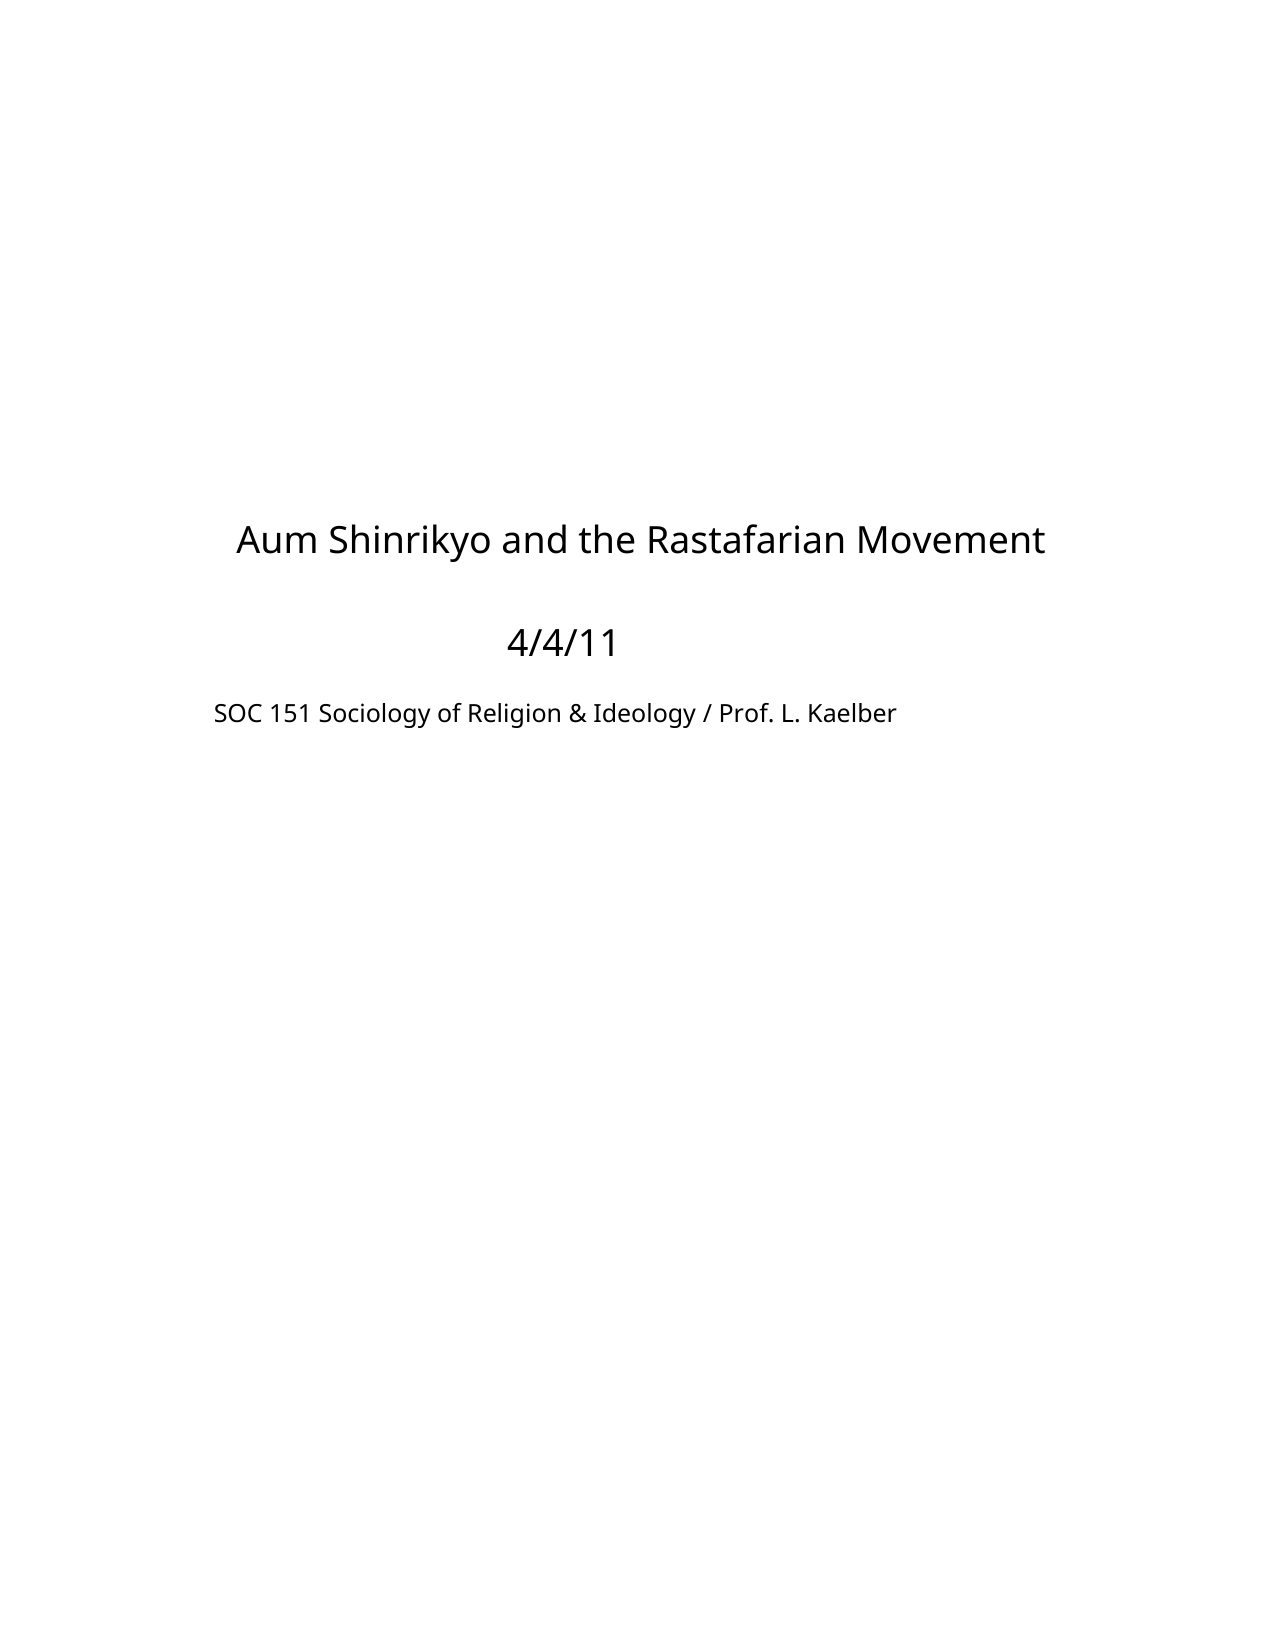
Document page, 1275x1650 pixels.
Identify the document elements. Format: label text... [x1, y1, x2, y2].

text SOC 151 Sociology of Religion & Ideology / Prof. L. Kaelber [187, 696, 1087, 730]
text Aum Shinrikyo and the Rastafarian Movement [187, 514, 1087, 565]
text 4/4/11 [412, 616, 1087, 667]
